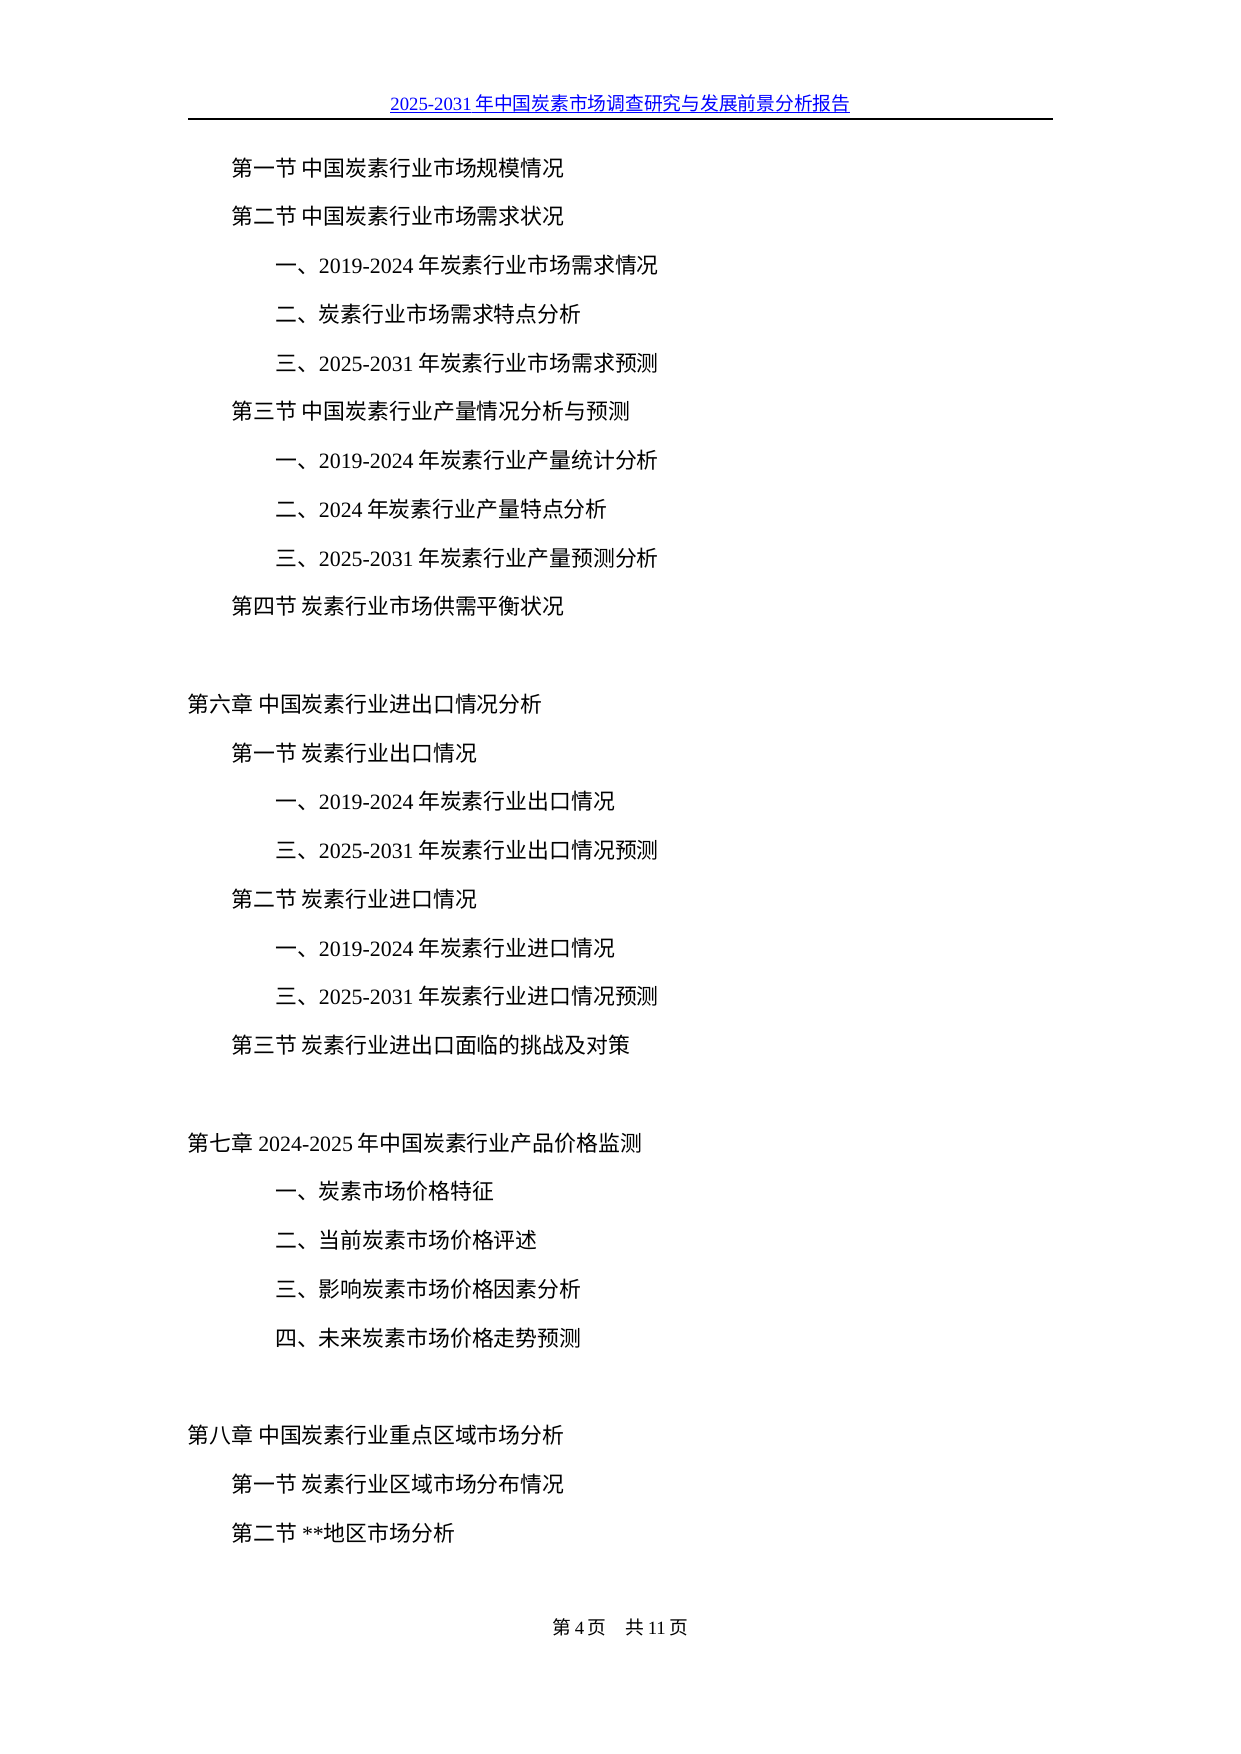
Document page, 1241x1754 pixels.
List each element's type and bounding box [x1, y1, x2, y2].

text [187, 150, 1053, 1548]
